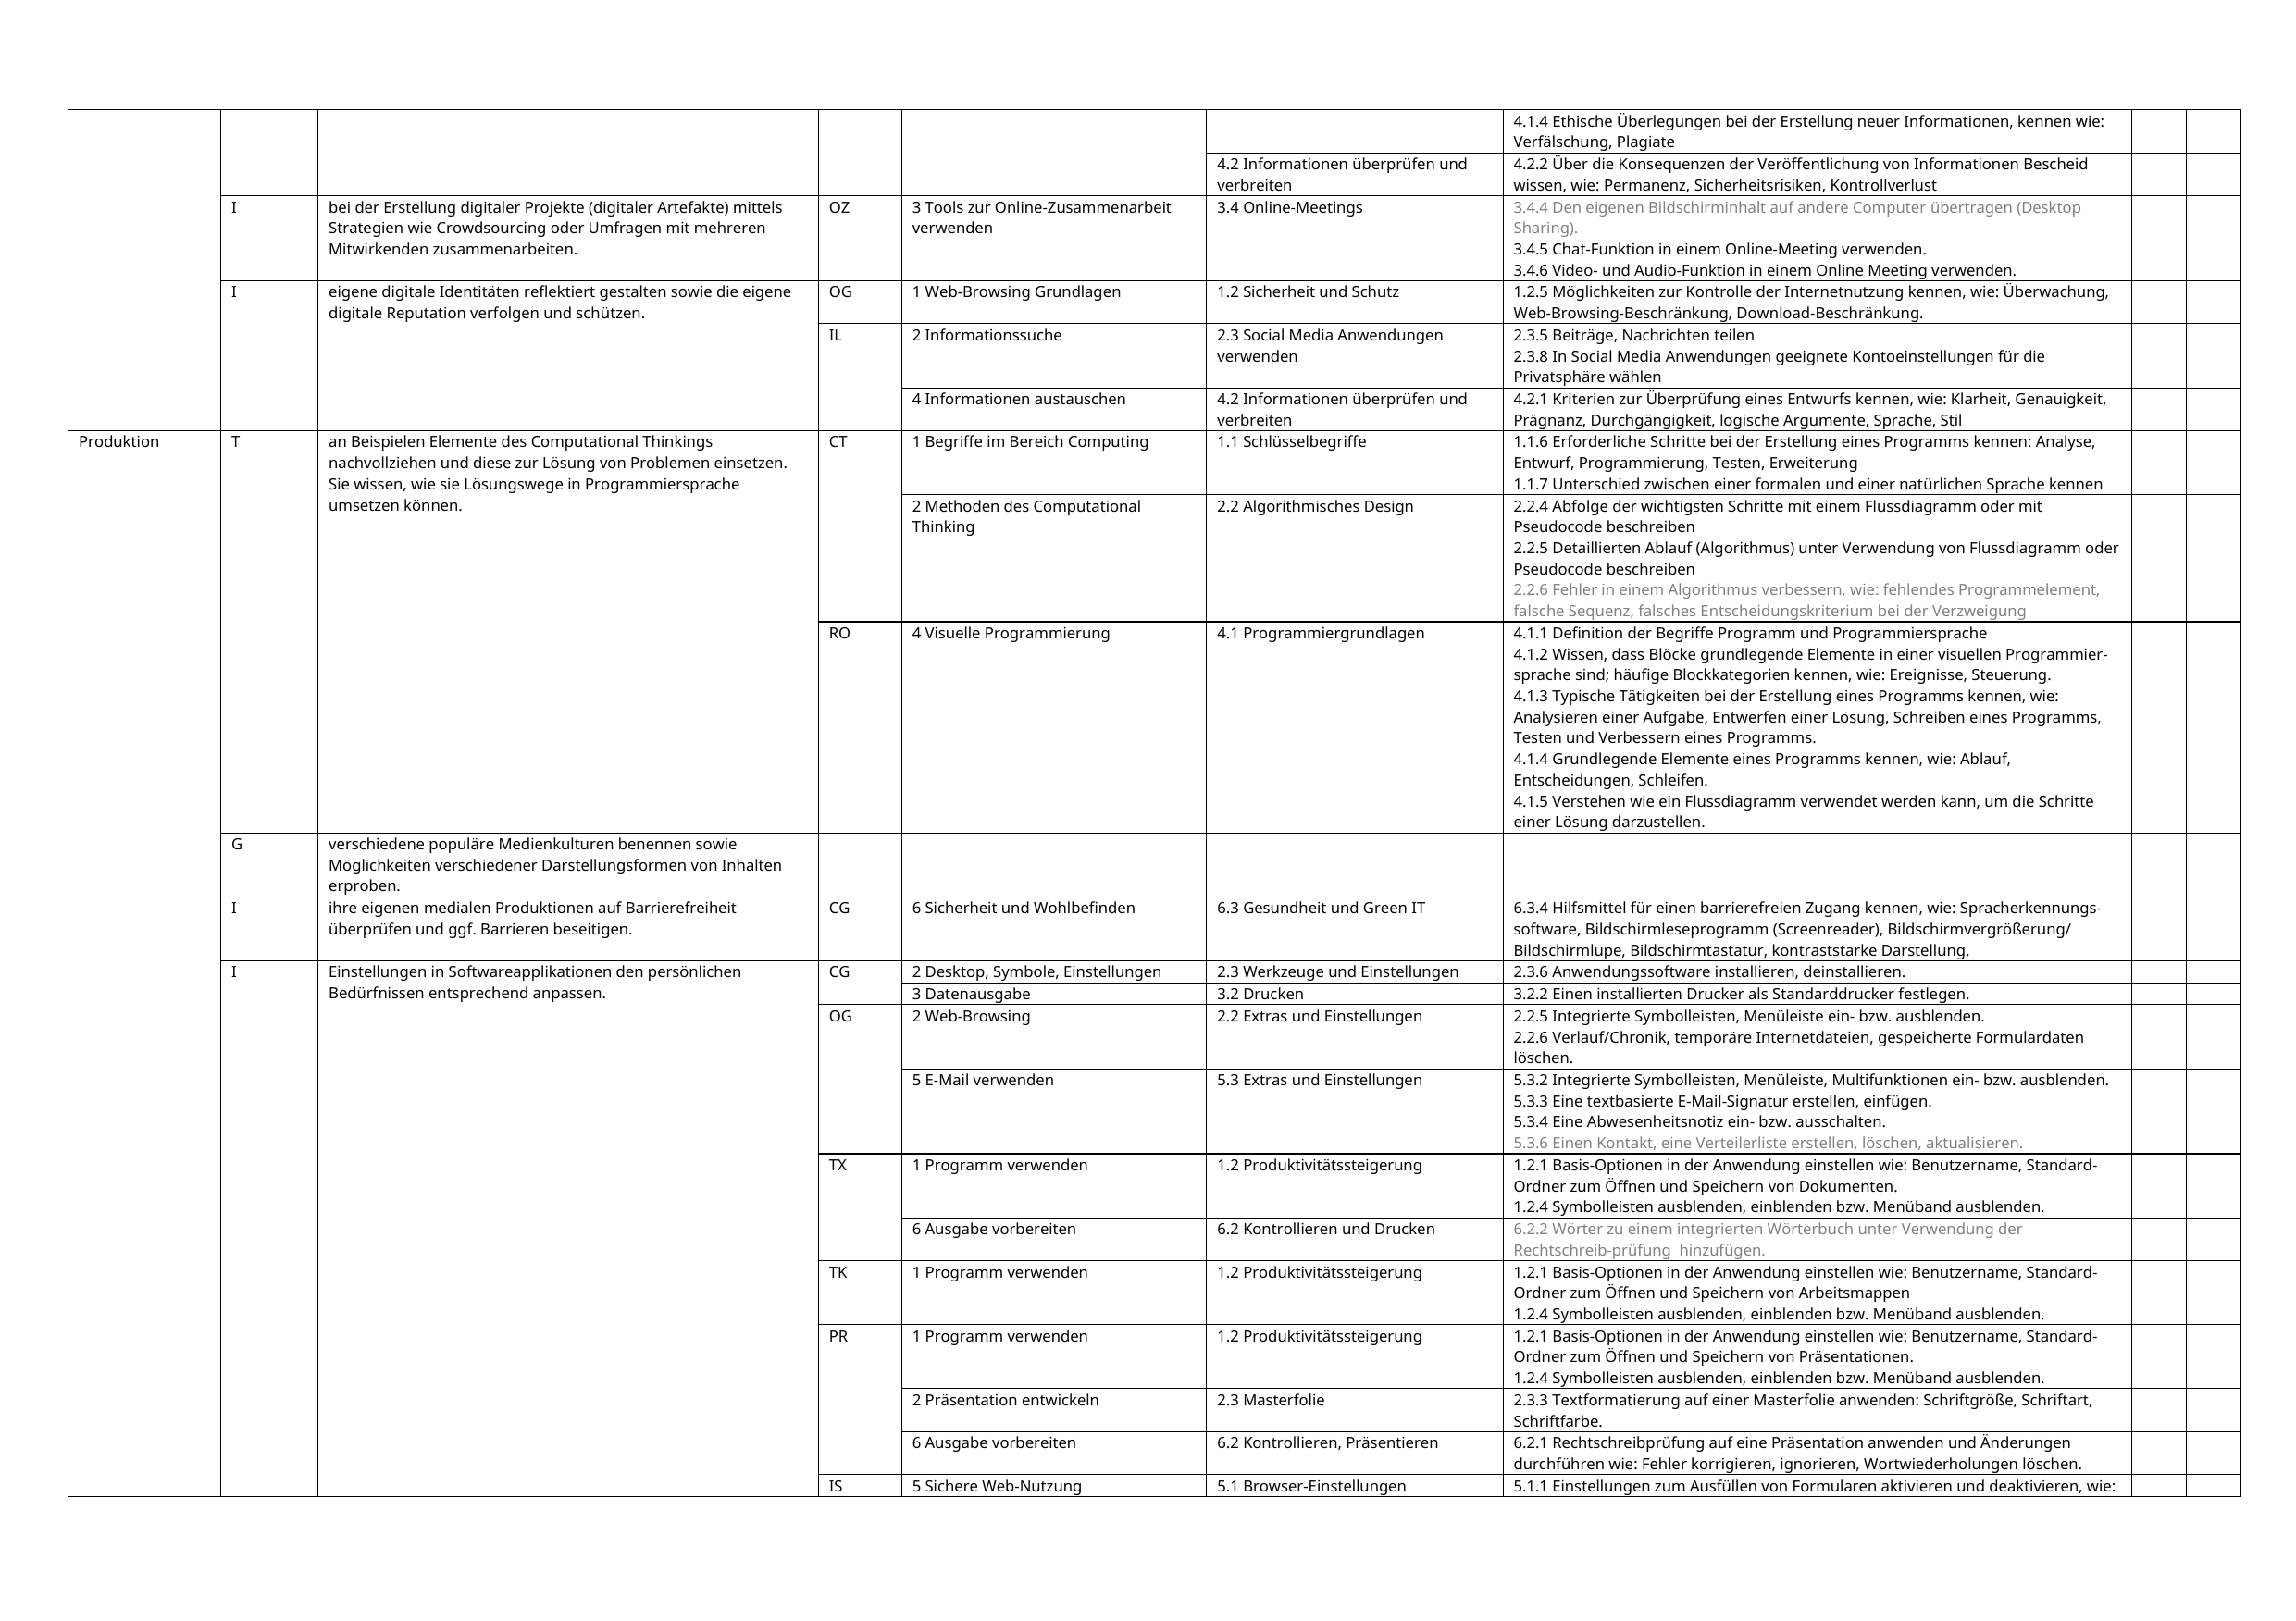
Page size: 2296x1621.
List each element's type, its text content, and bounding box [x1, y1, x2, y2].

table_cell [2132, 1070, 2186, 1153]
table_cell [2132, 1432, 2186, 1474]
table_cell 4.1.1 Definition der Begriffe Programm und Programmiersprache 4.1.2 Wissen, dass Blöcke grundlegende Elemente in einer visuellen Programmier-sprache sind; häufige Blockkategorien kennen, wie: Ereignisse, Steuerung. 4.1.3 Typische Tätigkeiten bei der Erstellung eines Programms kennen, wie: Analysieren einer Aufgabe, Entwerfen einer Lösung, Schreiben eines Programms, Testen und Verbessern eines Programms. 4.1.4 Grundlegende Elemente eines Programms kennen, wie: Ablauf, Entscheidungen, Schleifen. 4.1.5 Verstehen wie ein Flussdiagramm verwendet werden kann, um die Schritte einer Lösung darzustellen. [1504, 623, 2131, 832]
table_cell [2132, 389, 2186, 430]
table_cell I [221, 196, 317, 280]
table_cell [1504, 1475, 2131, 1496]
table_cell [2187, 1261, 2240, 1324]
table_cell 1.2.5 Möglichkeiten zur Kontrolle der Internetnutzung kennen, wie: Überwachung, Web-Browsing-Beschränkung, Download-Beschränkung. [1504, 281, 2131, 323]
table_cell 1 Programm verwenden [902, 1261, 1206, 1324]
table_cell [2187, 110, 2240, 152]
table_cell [2132, 1389, 2186, 1431]
table_cell [2187, 389, 2240, 430]
table_cell 1.2 Sicherheit und Schutz [1207, 281, 1503, 323]
table_cell [902, 834, 1206, 897]
table_cell [2132, 110, 2186, 152]
table_cell [2187, 1432, 2240, 1474]
table_cell [2187, 897, 2240, 960]
table_cell [2132, 897, 2186, 960]
table_cell OZ [819, 196, 901, 280]
table_cell I [221, 281, 317, 430]
table_cell 4.2.2 Über die Konsequenzen der Veröffentlichung von Informationen Bescheid wissen, wie: Permanenz, Sicherheitsrisiken, Kontrollverlust [1504, 154, 2131, 195]
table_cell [902, 110, 1206, 195]
table_cell I [221, 897, 317, 960]
table_cell 3.4.4 Den eigenen Bildschirminhalt auf andere Computer übertragen (Desktop Sharing). 3.4.5 Chat-Funktion in einem Online-Meeting verwenden. 3.4.6 Video- und Audio-Funktion in einem Online Meeting verwenden. [1504, 196, 2131, 280]
table_cell 6 Ausgabe vorbereiten [902, 1432, 1206, 1474]
table_cell 2.3 Masterfolie [1207, 1389, 1503, 1431]
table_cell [1504, 110, 2131, 152]
table_cell [2132, 834, 2186, 897]
table_cell [2132, 1325, 2186, 1388]
table_cell [2187, 1155, 2240, 1218]
table_cell 6 Ausgabe vorbereiten [902, 1219, 1206, 1260]
table_cell an Beispielen Elemente des Computational Thinkings nachvollziehen und diese zur Lösung von Problemen einsetzen. Sie wissen, wie sie Lösungswege in Programmiersprache umsetzen können. [318, 431, 818, 832]
table_cell T [221, 431, 317, 832]
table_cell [1207, 1475, 1503, 1496]
table_cell 2.3 Werkzeuge und Einstellungen [1207, 961, 1503, 983]
table_cell TK [819, 1261, 901, 1324]
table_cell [902, 1475, 1206, 1496]
table_cell OG [819, 281, 901, 323]
table_cell 2 Web-Browsing [902, 1005, 1206, 1068]
table_cell [2187, 1219, 2240, 1260]
table_cell 1 Programm verwenden [902, 1155, 1206, 1218]
table_cell [2187, 154, 2240, 195]
table_cell I [221, 961, 317, 1496]
table_cell 3.2 Drucken [1207, 984, 1503, 1004]
table_cell 2.3.3 Textformatierung auf einer Masterfolie anwenden: Schriftgröße, Schriftart, Schriftfarbe. [1504, 1389, 2131, 1431]
table_cell [2187, 961, 2240, 983]
table_cell eigene digitale Identitäten reflektiert gestalten sowie die eigene digitale Reputation verfolgen und schützen. [318, 281, 818, 430]
table_cell [1207, 834, 1503, 897]
table_cell CG [819, 961, 901, 1004]
table_cell 1.1.6 Erforderliche Schritte bei der Erstellung eines Programms kennen: Analyse, Entwurf, Programmierung, Testen, Erweiterung 1.1.7 Unterschied zwischen einer formalen und einer natürlichen Sprache kennen [1504, 431, 2131, 494]
table_cell 3.4 Online-Meetings [1207, 196, 1503, 280]
table_cell 3 Datenausgabe [902, 984, 1206, 1004]
table_cell [1504, 834, 2131, 897]
table_cell Einstellungen in Softwareapplikationen den persönlichen Bedürfnissen entsprechend anpassen. [318, 961, 818, 1496]
table_cell [2132, 281, 2186, 323]
table_cell [2187, 281, 2240, 323]
table_cell OG [819, 1005, 901, 1153]
table_cell 2.3.5 Beiträge, Nachrichten teilen 2.3.8 In Social Media Anwendungen geeignete Kontoeinstellungen für die Privatsphäre wählen [1504, 324, 2131, 387]
table_cell 1.2 Produktivitätssteigerung [1207, 1325, 1503, 1388]
table_cell [2132, 431, 2186, 494]
table_cell [2132, 154, 2186, 195]
table_cell [2132, 196, 2186, 280]
table_cell [2132, 1219, 2186, 1260]
table_cell [2187, 623, 2240, 832]
table_cell 2.2 Extras und Einstellungen [1207, 1005, 1503, 1068]
table_cell 3.2.2 Einen installierten Drucker als Standarddrucker festlegen. [1504, 984, 2131, 1004]
table_cell 1 Begriffe im Bereich Computing [902, 431, 1206, 494]
table_cell 1 Web-Browsing Grundlagen [902, 281, 1206, 323]
table_cell [2187, 984, 2240, 1004]
table_cell 6.3 Gesundheit und Green IT [1207, 897, 1503, 960]
table_cell ihre eigenen medialen Produktionen auf Barrierefreiheit überprüfen und ggf. Barrieren beseitigen. [318, 897, 818, 960]
table_cell [2132, 1261, 2186, 1324]
table_cell [2187, 1005, 2240, 1068]
table_cell CT [819, 431, 901, 621]
table_cell 4 Informationen austauschen [902, 389, 1206, 430]
table_cell [2187, 1475, 2240, 1496]
table_cell [2187, 495, 2240, 621]
table_cell 2.2.4 Abfolge der wichtigsten Schritte mit einem Flussdiagramm oder mit Pseudocode beschreiben 2.2.5 Detaillierten Ablauf (Algorithmus) unter Verwendung von Flussdiagramm oder Pseudocode beschreiben 2.2.6 Fehler in einem Algorithmus verbessern, wie: fehlendes Programmelement, falsche Sequenz, falsches Entscheidungskriterium bei der Verzweigung [1504, 495, 2131, 621]
table_cell [2187, 1389, 2240, 1431]
table_cell 2.2 Algorithmisches Design [1207, 495, 1503, 621]
table_cell 1.2.1 Basis-Optionen in der Anwendung einstellen wie: Benutzername, Standard-Ordner zum Öffnen und Speichern von Arbeitsmappen 1.2.4 Symbolleisten ausblenden, einblenden bzw. Menüband ausblenden. [1504, 1261, 2131, 1324]
table_cell [2187, 324, 2240, 387]
table_cell 2 Präsentation entwickeln [902, 1389, 1206, 1431]
table_cell 5.3.2 Integrierte Symbolleisten, Menüleiste, Multifunktionen ein- bzw. ausblenden. 5.3.3 Eine textbasierte E-Mail-Signatur erstellen, einfügen. 5.3.4 Eine Abwesenheitsnotiz ein- bzw. ausschalten. 5.3.6 Einen Kontakt, eine Verteilerliste erstellen, löschen, aktualisieren. [1504, 1070, 2131, 1153]
table_cell [2132, 495, 2186, 621]
table_cell [2132, 984, 2186, 1004]
table_cell [2187, 1325, 2240, 1388]
table_cell 6.2.1 Rechtschreibprüfung auf eine Präsentation anwenden und Änderungen durchführen wie: Fehler korrigieren, ignorieren, Wortwiederholungen löschen. [1504, 1432, 2131, 1474]
table_cell 6.2 Kontrollieren, Präsentieren [1207, 1432, 1503, 1474]
table_cell 6.3.4 Hilfsmittel für einen barrierefreien Zugang kennen, wie: Spracherkennungs-software, Bildschirmleseprogramm (Screenreader), Bildschirmvergrößerung/ Bildschirmlupe, Bildschirmtastatur, kontraststarke Darstellung. [1504, 897, 2131, 960]
table_cell 1.2 Produktivitätssteigerung [1207, 1261, 1503, 1324]
table_cell [2132, 1005, 2186, 1068]
table_cell 5.3 Extras und Einstellungen [1207, 1070, 1503, 1153]
table_cell 1 Programm verwenden [902, 1325, 1206, 1388]
table_cell [2187, 196, 2240, 280]
table_cell 2.3.6 Anwendungssoftware installieren, deinstallieren. [1504, 961, 2131, 983]
table_cell 4 Visuelle Programmierung [902, 623, 1206, 832]
table_cell [2132, 1155, 2186, 1218]
table_cell [2187, 431, 2240, 494]
table_cell 1.2 Produktivitätssteigerung [1207, 1155, 1503, 1218]
table_cell 4.2 Informationen überprüfen und verbreiten [1207, 389, 1503, 430]
table_cell 1.1 Schlüsselbegriffe [1207, 431, 1503, 494]
table_cell verschiedene populäre Medienkulturen benennen sowie Möglichkeiten verschiedener Darstellungsformen von Inhalten erproben. [318, 834, 818, 897]
table_cell 5 E-Mail verwenden [902, 1070, 1206, 1153]
table_cell 1.2.1 Basis-Optionen in der Anwendung einstellen wie: Benutzername, Standard-Ordner zum Öffnen und Speichern von Präsentationen. 1.2.4 Symbolleisten ausblenden, einblenden bzw. Menüband ausblenden. [1504, 1325, 2131, 1388]
table_cell 3 Tools zur Online-Zusammenarbeit verwenden [902, 196, 1206, 280]
table_cell [2132, 623, 2186, 832]
table_cell RO [819, 623, 901, 832]
table_cell 4.1 Programmiergrundlagen [1207, 623, 1503, 832]
table_cell CG [819, 897, 901, 960]
table_cell Produktion [68, 431, 220, 1496]
table_cell [2187, 1070, 2240, 1153]
table_cell 4.2.1 Kriterien zur Überprüfung eines Entwurfs kennen, wie: Klarheit, Genauigkeit, Prägnanz, Durchgängigkeit, logische Argumente, Sprache, Stil [1504, 389, 2131, 430]
table_cell [2132, 961, 2186, 983]
table_cell [2132, 1475, 2186, 1496]
table_cell IL [819, 110, 901, 195]
table_cell G [221, 834, 317, 897]
table_cell 4.2 Informationen überprüfen und verbreiten [1207, 154, 1503, 195]
table_cell 6 Sicherheit und Wohlbefinden [902, 897, 1206, 960]
table_cell 6.2 Kontrollieren und Drucken [1207, 1219, 1503, 1260]
table_cell 2 Informationssuche [902, 324, 1206, 387]
table_cell 2.3 Social Media Anwendungen verwenden [1207, 324, 1503, 387]
table_cell [2132, 324, 2186, 387]
table_cell 6.2.2 Wörter zu einem integrierten Wörterbuch unter Verwendung der Rechtschreib-prüfung hinzufügen. [1504, 1219, 2131, 1260]
table_cell IS [819, 1475, 901, 1496]
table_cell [1207, 110, 1503, 152]
table_cell bei der Erstellung digitaler Projekte (digitaler Artefakte) mittels Strategien wie Crowdsourcing oder Umfragen mit mehreren Mitwirkenden zusammenarbeiten. [318, 196, 818, 280]
table_cell TX [819, 1155, 901, 1260]
table_cell 2.2.5 Integrierte Symbolleisten, Menüleiste ein- bzw. ausblenden. 2.2.6 Verlauf/Chronik, temporäre Internetdateien, gespeicherte Formulardaten löschen. [1504, 1005, 2131, 1068]
table_cell PR [819, 1325, 901, 1474]
table_cell [2187, 834, 2240, 897]
table_cell IL [819, 324, 901, 430]
table_cell 2 Desktop, Symbole, Einstellungen [902, 961, 1206, 983]
table_cell [819, 834, 901, 897]
table_cell 1.2.1 Basis-Optionen in der Anwendung einstellen wie: Benutzername, Standard-Ordner zum Öffnen und Speichern von Dokumenten. 1.2.4 Symbolleisten ausblenden, einblenden bzw. Menüband ausblenden. [1504, 1155, 2131, 1218]
table_cell 2 Methoden des Computational Thinking [902, 495, 1206, 621]
